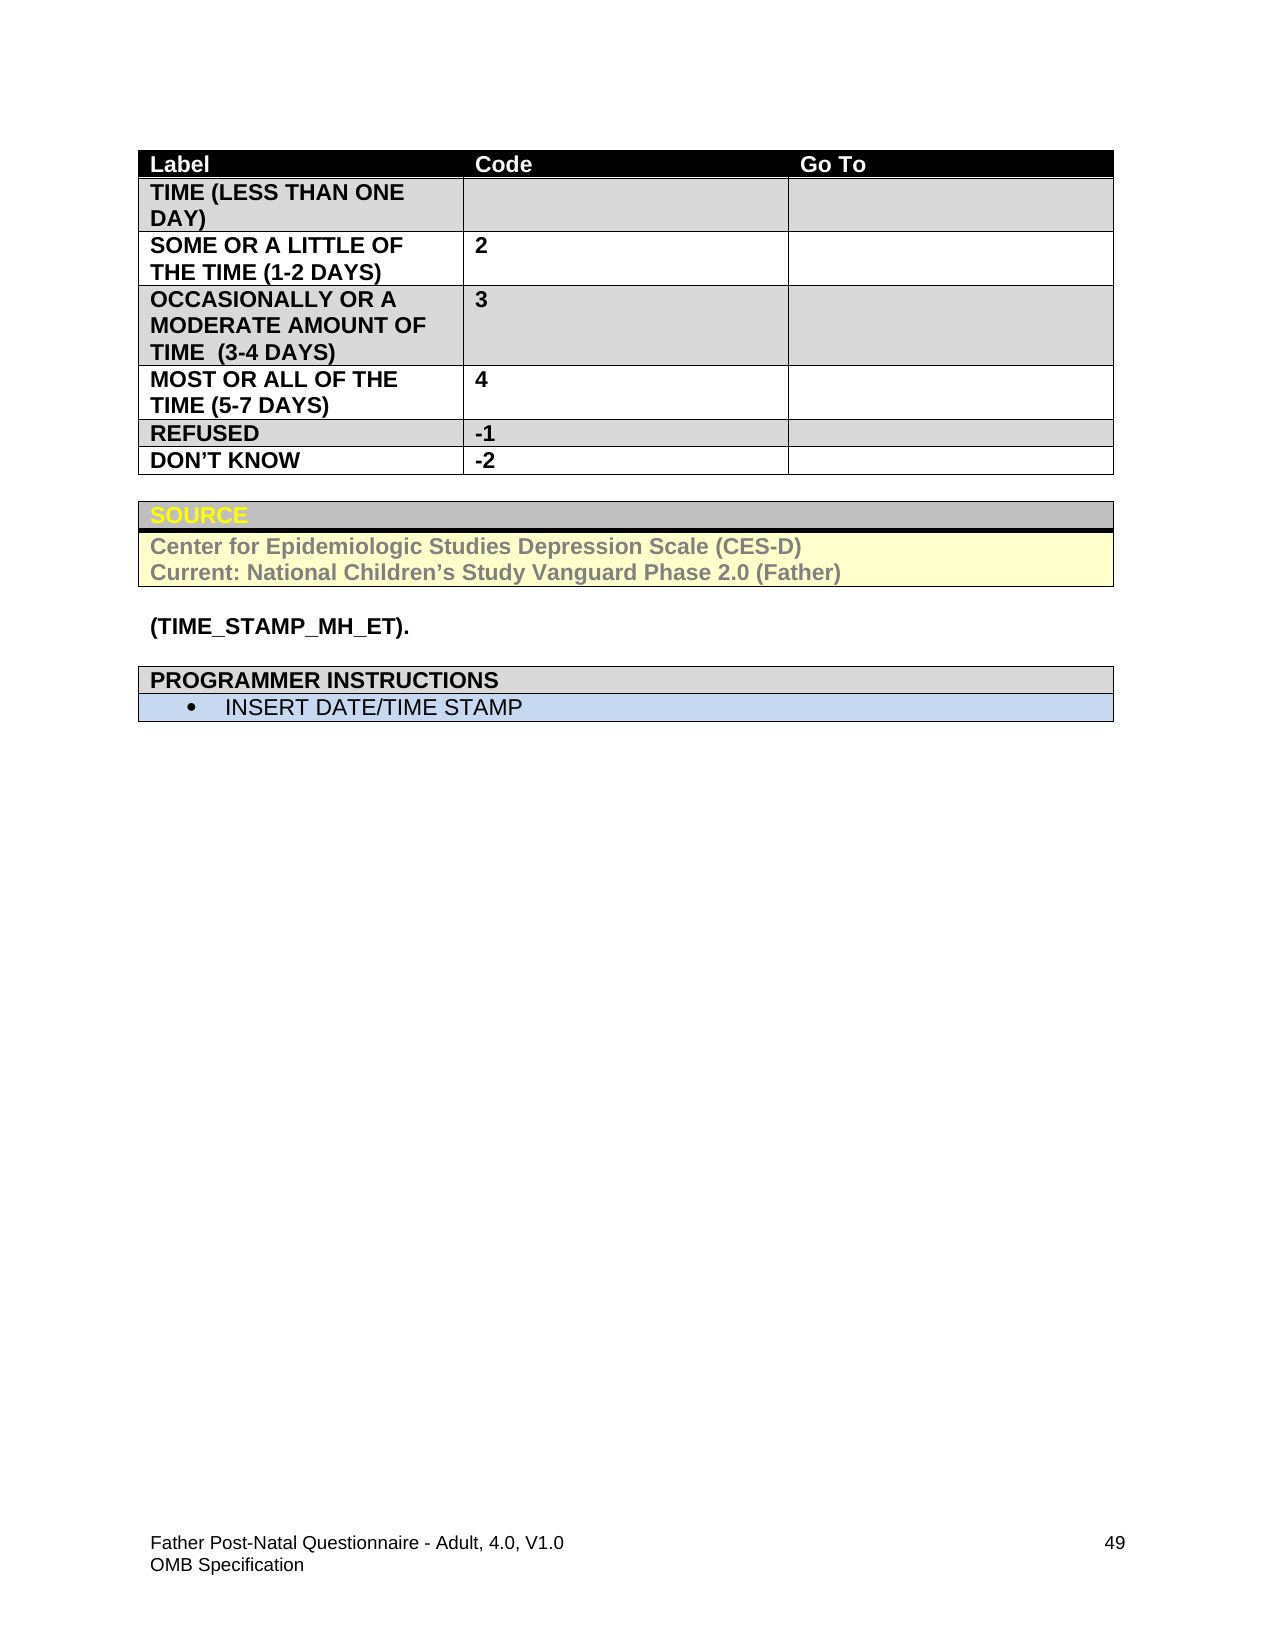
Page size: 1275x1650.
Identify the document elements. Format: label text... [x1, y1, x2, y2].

table_cell 4 [464, 366, 788, 419]
table_header Code [464, 151, 788, 177]
table_cell [789, 286, 1113, 365]
table_cell DON’T KNOW [139, 447, 463, 473]
table_header Label [139, 151, 463, 177]
table_cell REFUSED [139, 420, 463, 446]
table_cell 3 [464, 286, 788, 365]
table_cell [139, 179, 463, 231]
table_cell OCCASIONALLY OR A MODERATE AMOUNT OF TIME (3-4 DAYS) [139, 286, 463, 365]
table_cell 1 [464, 179, 788, 231]
table_cell 2 [464, 232, 788, 285]
table_cell Center for Epidemiologic Studies Depression Scale (CES-D) Current: National Children’s Study Vanguard Phase 2.0 (Father) [139, 533, 1113, 586]
table_cell SOME OR A LITTLE OF THE TIME (1-2 DAYS) [139, 232, 463, 285]
table_cell [789, 420, 1113, 446]
table_header PROGRAMMER INSTRUCTIONS [139, 667, 1113, 693]
table_header SOURCE [139, 502, 1113, 528]
table_cell [789, 447, 1113, 473]
table_cell [789, 179, 1113, 231]
table_cell INSERT DATE/TIME STAMP [139, 694, 1113, 721]
table_cell -1 [464, 420, 788, 446]
text (TIME_STAMP_MH_ET). [150, 613, 1125, 639]
table_cell -2 [464, 447, 788, 473]
table_cell [789, 232, 1113, 285]
table_cell MOST OR ALL OF THE TIME (5-7 DAYS) [139, 366, 463, 419]
table_cell [789, 366, 1113, 419]
table_header Go To [789, 151, 1113, 177]
